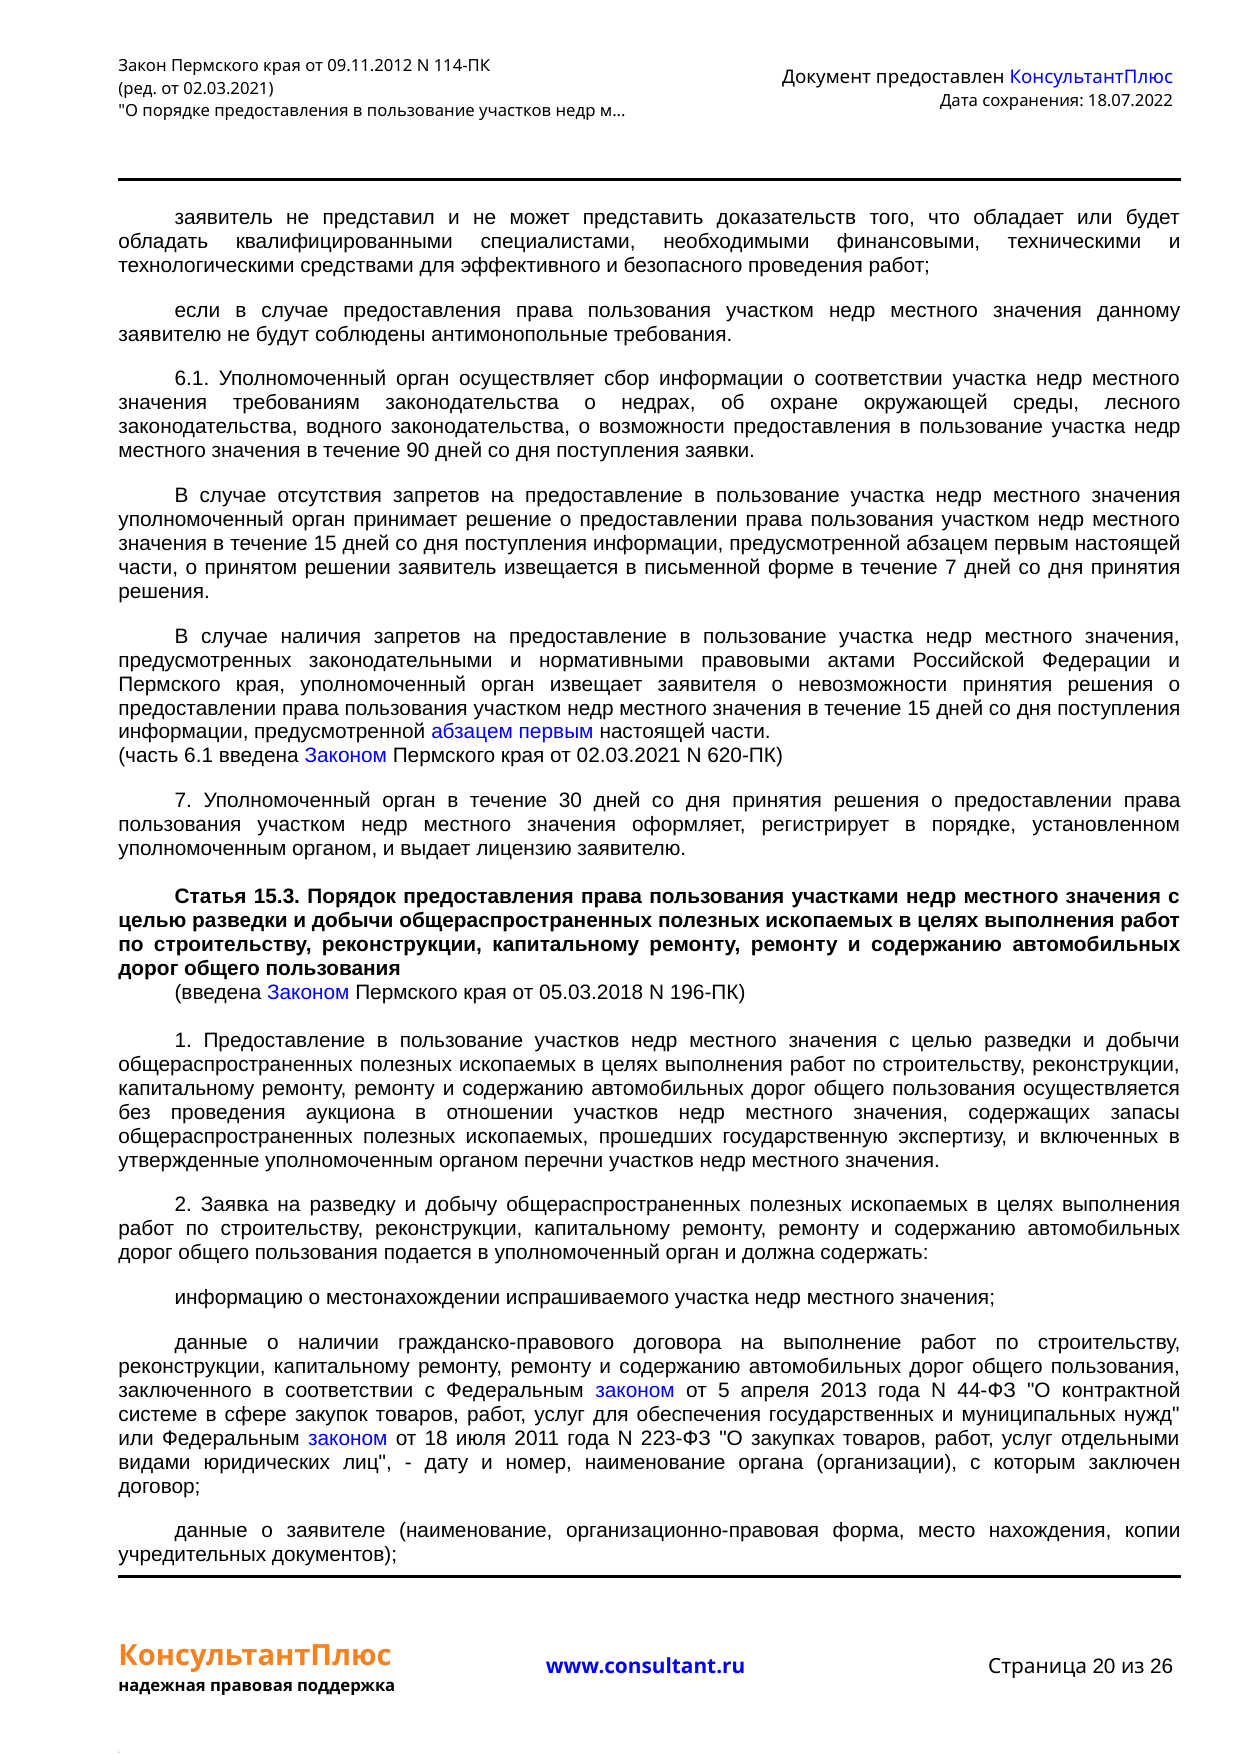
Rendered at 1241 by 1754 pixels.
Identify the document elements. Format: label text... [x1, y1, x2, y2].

text данные о наличии гражданско-правового договора на выполнение работ по строительству, реконструкции, капитальному ремонту, ремонту и содержанию автомобильных дорог общего пользования, заключенного в соответствии с Федеральным законом от 5 апреля 2013 года N 44-ФЗ "О контрактной системе в сфере закупок товаров, работ, услуг для обеспечения государственных и муниципальных нужд" или Федеральным законом от 18 июля 2011 года N 223-ФЗ "О закупках товаров, работ, услуг отдельными видами юридических лиц", - дату и номер, наименование органа (организации), с которым заключен договор; [118, 1330, 1181, 1497]
text 1. Предоставление в пользование участков недр местного значения с целью разведки и добычи общераспространенных полезных ископаемых в целях выполнения работ по строительству, реконструкции, капитальному ремонту, ремонту и содержанию автомобильных дорог общего пользования осуществляется без проведения аукциона в отношении участков недр местного значения, содержащих запасы общераспространенных полезных ископаемых, прошедших государственную экспертизу, и включенных в утвержденные уполномоченным органом перечни участков недр местного значения. [118, 1028, 1181, 1171]
text 2. Заявка на разведку и добычу общераспространенных полезных ископаемых в целях выполнения работ по строительству, реконструкции, капитальному ремонту, ремонту и содержанию автомобильных дорог общего пользования подается в уполномоченный орган и должна содержать: [118, 1192, 1181, 1264]
text (часть 6.1 введена Законом Пермского края от 02.03.2021 N 620-ПК) [118, 743, 1181, 767]
text В случае наличия запретов на предоставление в пользование участка недр местного значения, предусмотренных законодательными и нормативными правовыми актами Российской Федерации и Пермского края, уполномоченный орган извещает заявителя о невозможности принятия решения о предоставлении права пользования участком недр местного значения в течение 15 дней со дня поступления информации, предусмотренной абзацем первым настоящей части. [118, 623, 1181, 743]
text 6.1. Уполномоченный орган осуществляет сбор информации о соответствии участка недр местного значения требованиям законодательства о недрах, об охране окружающей среды, лесного законодательства, водного законодательства, о возможности предоставления в пользование участка недр местного значения в течение 90 дней со дня поступления заявки. [118, 366, 1181, 462]
text если в случае предоставления права пользования участком недр местного значения данному заявителю не будут соблюдены антимонопольные требования. [118, 297, 1181, 345]
text данные о заявителе (наименование, организационно-правовая форма, место нахождения, копии учредительных документов); [118, 1518, 1181, 1566]
text 7. Уполномоченный орган в течение 30 дней со дня принятия решения о предоставлении права пользования участком недр местного значения оформляет, регистрирует в порядке, установленном уполномоченным органом, и выдает лицензию заявителю. [118, 788, 1181, 860]
text информацию о местонахождении испрашиваемого участка недр местного значения; [118, 1285, 1181, 1309]
title Статья 15.3. Порядок предоставления права пользования участками недр местного значения с целью разведки и добычи общераспространенных полезных ископаемых в целях выполнения работ по строительству, реконструкции, капитальному ремонту, ремонту и содержанию автомобильных дорог общего пользования [118, 884, 1181, 980]
text В случае отсутствия запретов на предоставление в пользование участка недр местного значения уполномоченный орган принимает решение о предоставлении права пользования участком недр местного значения в течение 15 дней со дня поступления информации, предусмотренной абзацем первым настоящей части, о принятом решении заявитель извещается в письменной форме в течение 7 дней со дня принятия решения. [118, 483, 1181, 603]
text (введена Законом Пермского края от 05.03.2018 N 196-ПК) [118, 980, 1181, 1004]
text заявитель не представил и не может представить доказательств того, что обладает или будет обладать квалифицированными специалистами, необходимыми финансовыми, техническими и технологическими средствами для эффективного и безопасного проведения работ; [118, 205, 1181, 277]
